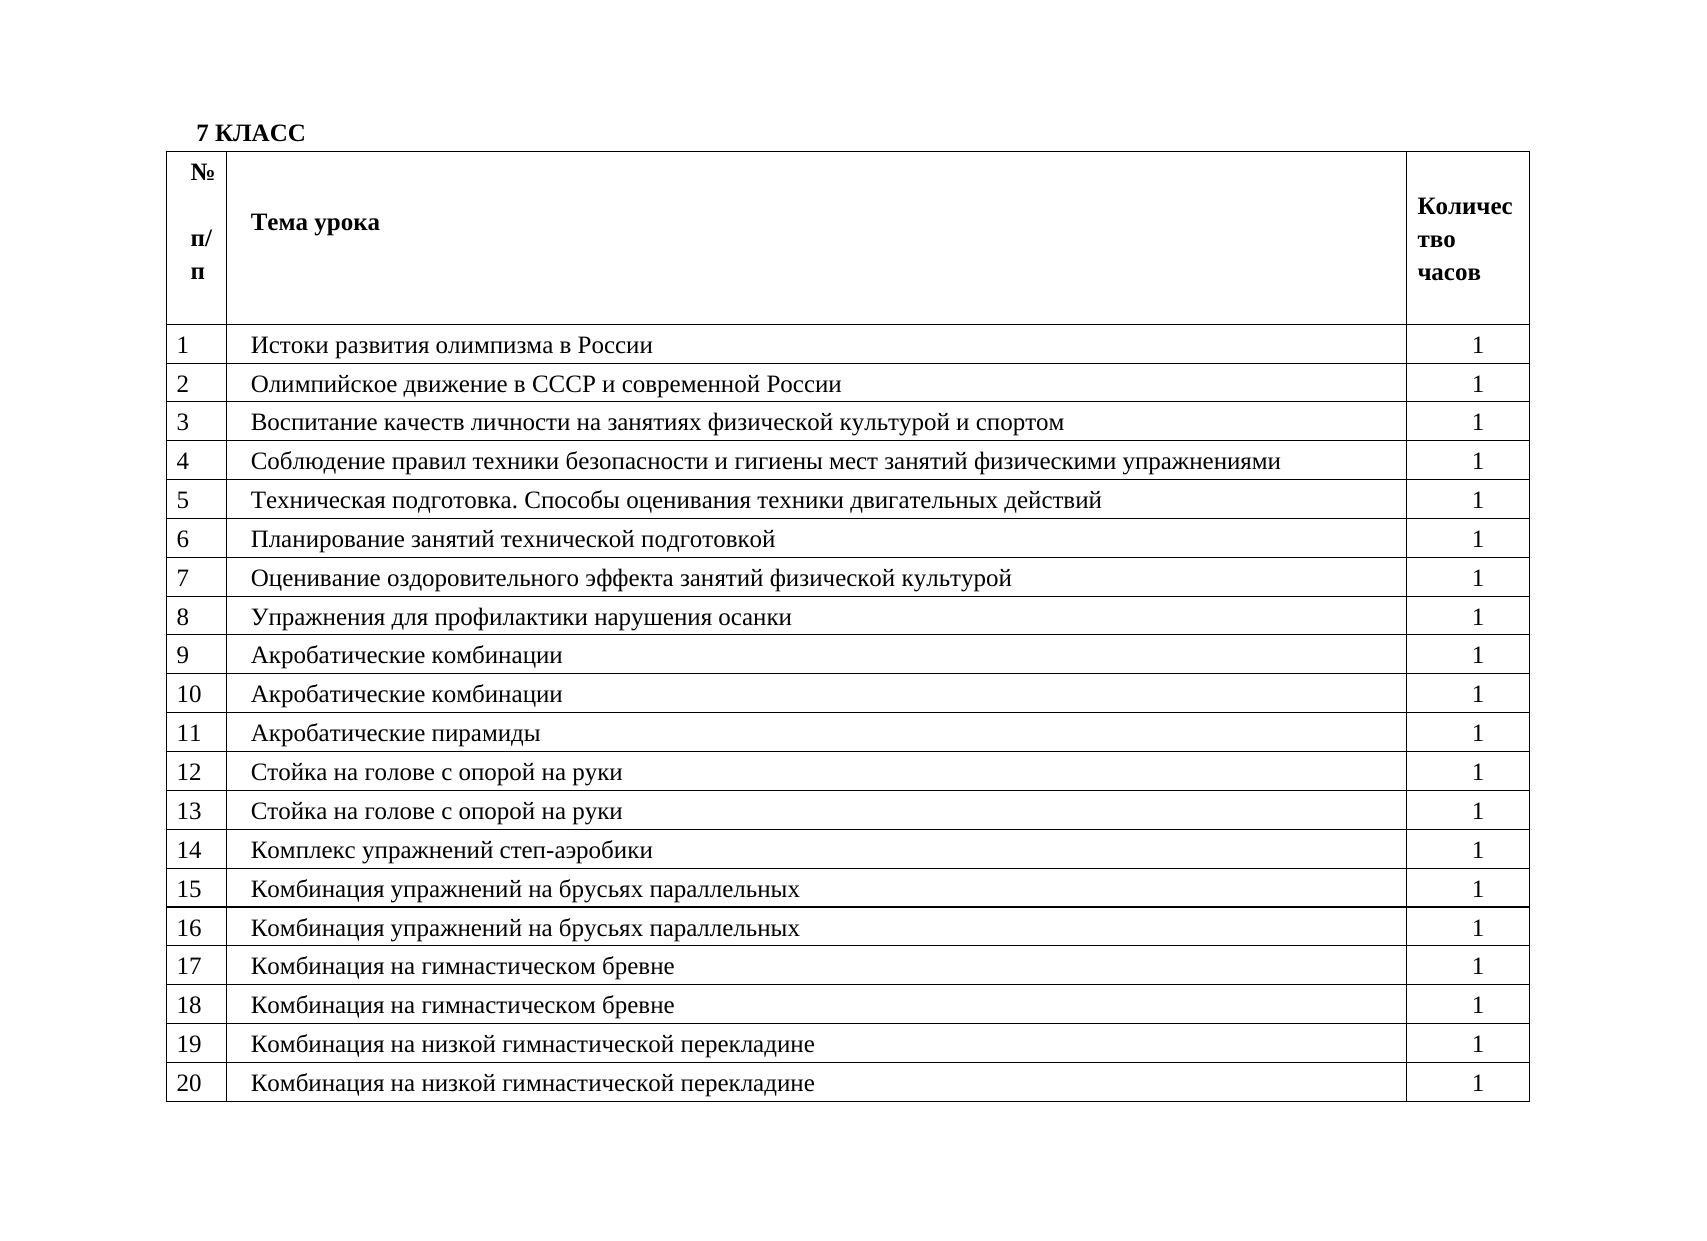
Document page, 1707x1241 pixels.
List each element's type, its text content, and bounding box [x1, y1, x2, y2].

table_header Количество часов [1407, 152, 1529, 323]
table_cell 1 [1407, 752, 1529, 790]
table_cell Комбинация на гимнастическом бревне [227, 985, 1406, 1023]
text 7 КЛАСС [190, 118, 1618, 147]
table_cell 13 [167, 791, 226, 829]
table_cell 1 [1407, 441, 1529, 479]
table_cell 1 [1407, 713, 1529, 751]
table_cell 20 [167, 1063, 226, 1101]
table_cell Стойка на голове с опорой на руки [227, 752, 1406, 790]
table_cell 1 [1407, 946, 1529, 984]
table_cell 1 [1407, 1024, 1529, 1062]
table_cell 15 [167, 869, 226, 906]
table_cell 7 [167, 558, 226, 596]
table_cell 18 [167, 985, 226, 1023]
table_cell Оценивание оздоровительного эффекта занятий физической культурой [227, 558, 1406, 596]
table_cell 3 [167, 402, 226, 440]
table_cell Техническая подготовка. Способы оценивания техники двигательных действий [227, 480, 1406, 518]
table_cell Комбинация упражнений на брусьях параллельных [227, 908, 1406, 945]
table_cell Истоки развития олимпизма в России [227, 325, 1406, 362]
table_cell Комбинация на гимнастическом бревне [227, 946, 1406, 984]
table_cell 12 [167, 752, 226, 790]
table_cell 11 [167, 713, 226, 751]
table_cell Упражнения для профилактики нарушения осанки [227, 597, 1406, 634]
table_cell 19 [167, 1024, 226, 1062]
table_cell Комбинация на низкой гимнастической перекладине [227, 1024, 1406, 1062]
table_cell 16 [167, 908, 226, 945]
table_cell Стойка на голове с опорой на руки [227, 791, 1406, 829]
table_cell Акробатические пирамиды [227, 713, 1406, 751]
table_cell 9 [167, 635, 226, 673]
table_cell Воспитание качеств личности на занятиях физической культурой и спортом [227, 402, 1406, 440]
table_cell 1 [1407, 325, 1529, 362]
table_cell 1 [1407, 597, 1529, 634]
table_cell 1 [1407, 791, 1529, 829]
table_cell 1 [1407, 1063, 1529, 1101]
table_cell Соблюдение правил техники безопасности и гигиены мест занятий физическими упражнениями [227, 441, 1406, 479]
table_header № п/п [167, 152, 226, 323]
table_header Тема урока [227, 152, 1406, 323]
table_cell Олимпийское движение в СССР и современной России [227, 364, 1406, 401]
table_cell 1 [1407, 869, 1529, 906]
table_cell Комплекс упражнений степ-аэробики [227, 830, 1406, 867]
table_cell 2 [167, 364, 226, 401]
table_cell 1 [1407, 519, 1529, 557]
table_cell Комбинация на низкой гимнастической перекладине [227, 1063, 1406, 1101]
table_cell 1 [1407, 635, 1529, 673]
table_cell 1 [1407, 830, 1529, 867]
table_cell Комбинация упражнений на брусьях параллельных [227, 869, 1406, 906]
table_cell 5 [167, 480, 226, 518]
table_cell 6 [167, 519, 226, 557]
table_cell 1 [1407, 364, 1529, 401]
table_cell Акробатические комбинации [227, 674, 1406, 712]
table_cell 1 [1407, 674, 1529, 712]
table_cell 1 [167, 325, 226, 362]
table_cell 10 [167, 674, 226, 712]
table_cell 4 [167, 441, 226, 479]
table_cell 14 [167, 830, 226, 867]
table_cell Акробатические комбинации [227, 635, 1406, 673]
table_cell 1 [1407, 985, 1529, 1023]
table_cell Планирование занятий технической подготовкой [227, 519, 1406, 557]
table_cell 8 [167, 597, 226, 634]
table_cell 1 [1407, 480, 1529, 518]
table_cell 1 [1407, 908, 1529, 945]
table_cell 17 [167, 946, 226, 984]
table_cell 1 [1407, 558, 1529, 596]
table_cell 1 [1407, 402, 1529, 440]
